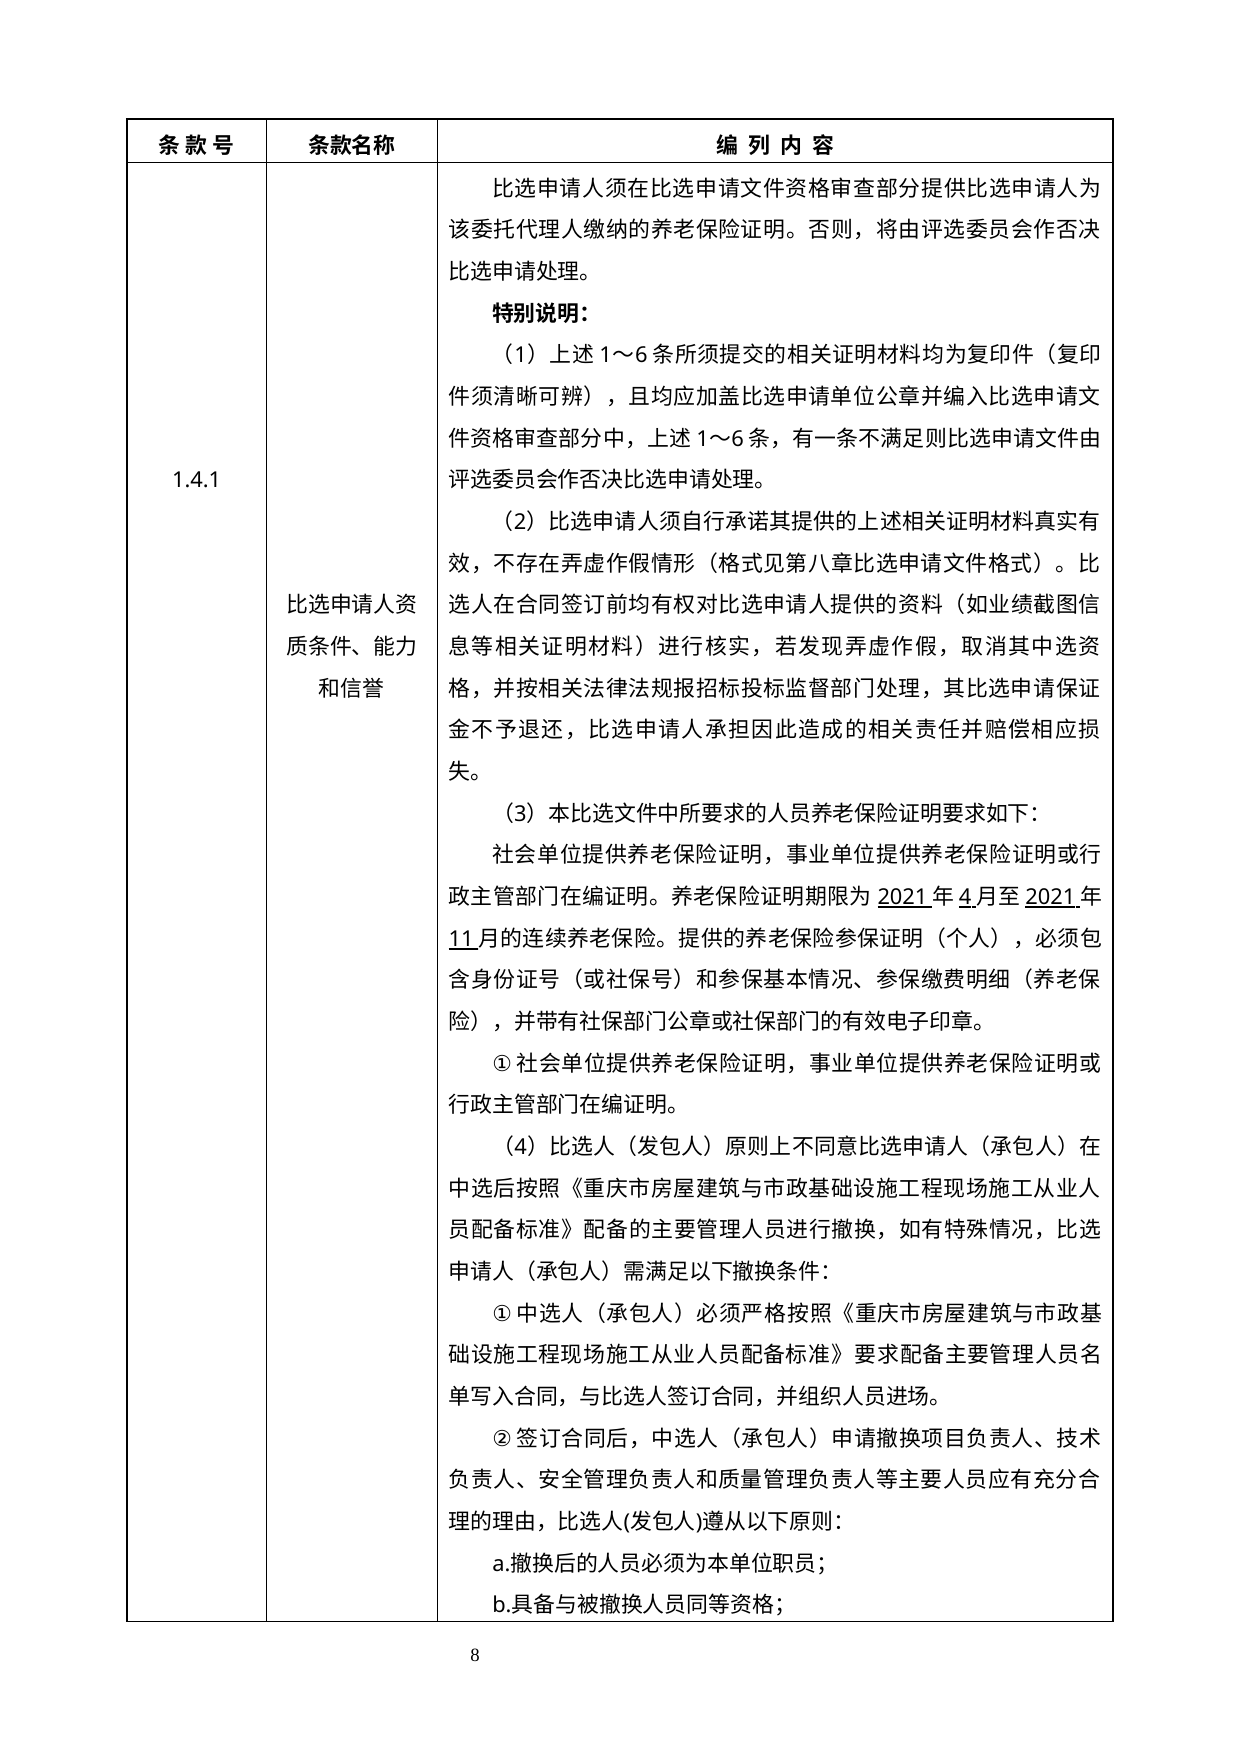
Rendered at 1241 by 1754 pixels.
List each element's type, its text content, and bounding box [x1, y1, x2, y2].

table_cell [438, 163, 1112, 1621]
table_header 编 列 内 容 [438, 120, 1112, 162]
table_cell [267, 163, 437, 1621]
table_header 条 款 号 [128, 120, 266, 162]
table_cell 1.4.1 1.4.1 1.4.1 1.4.1 [128, 163, 266, 1621]
table_header 条款名称 [267, 120, 437, 162]
